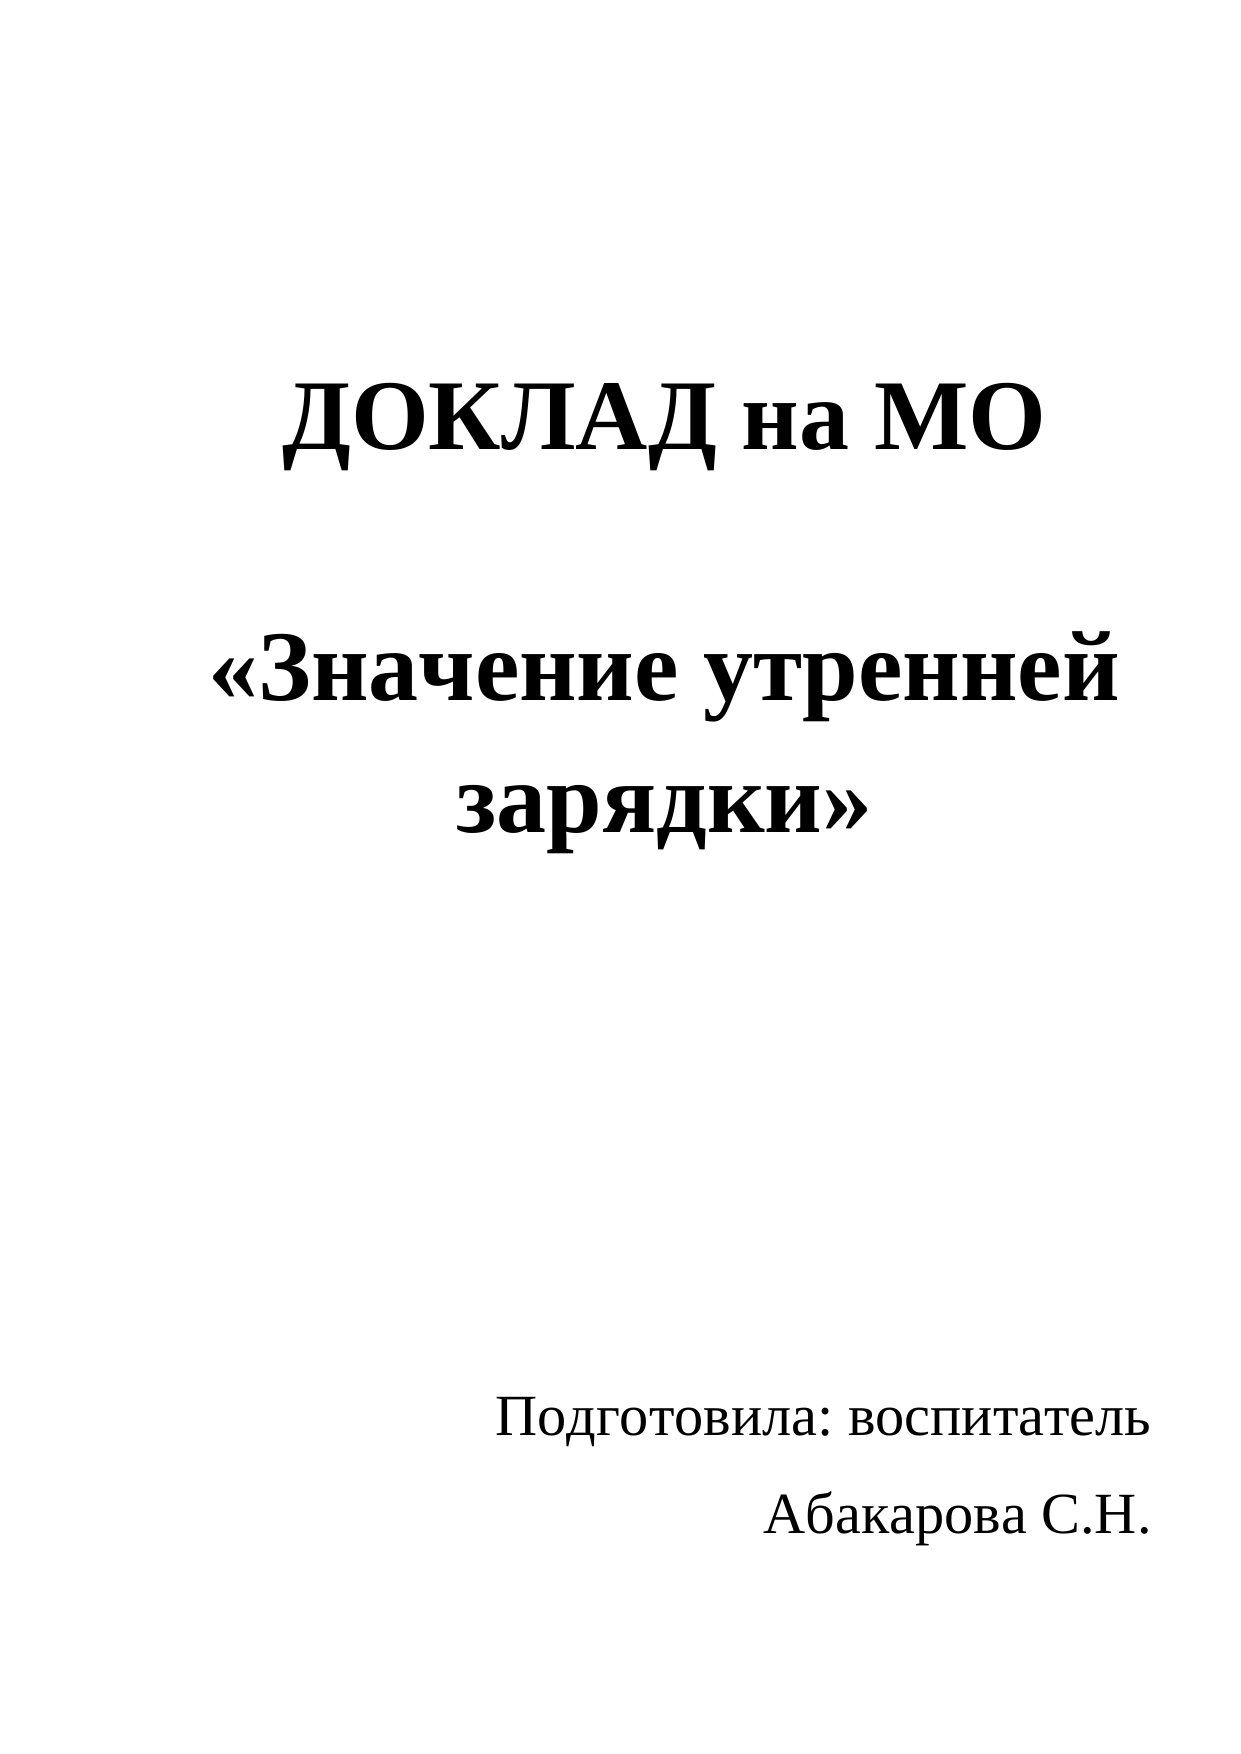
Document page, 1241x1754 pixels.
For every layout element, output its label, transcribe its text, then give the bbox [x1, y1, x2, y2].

text Абакарова С.Н. [177, 1479, 1152, 1546]
text «Значение утренней зарядки» [177, 607, 1152, 854]
text Подготовила: воспитатель [177, 1381, 1152, 1448]
text ДОКЛАД на МО [177, 356, 1152, 471]
